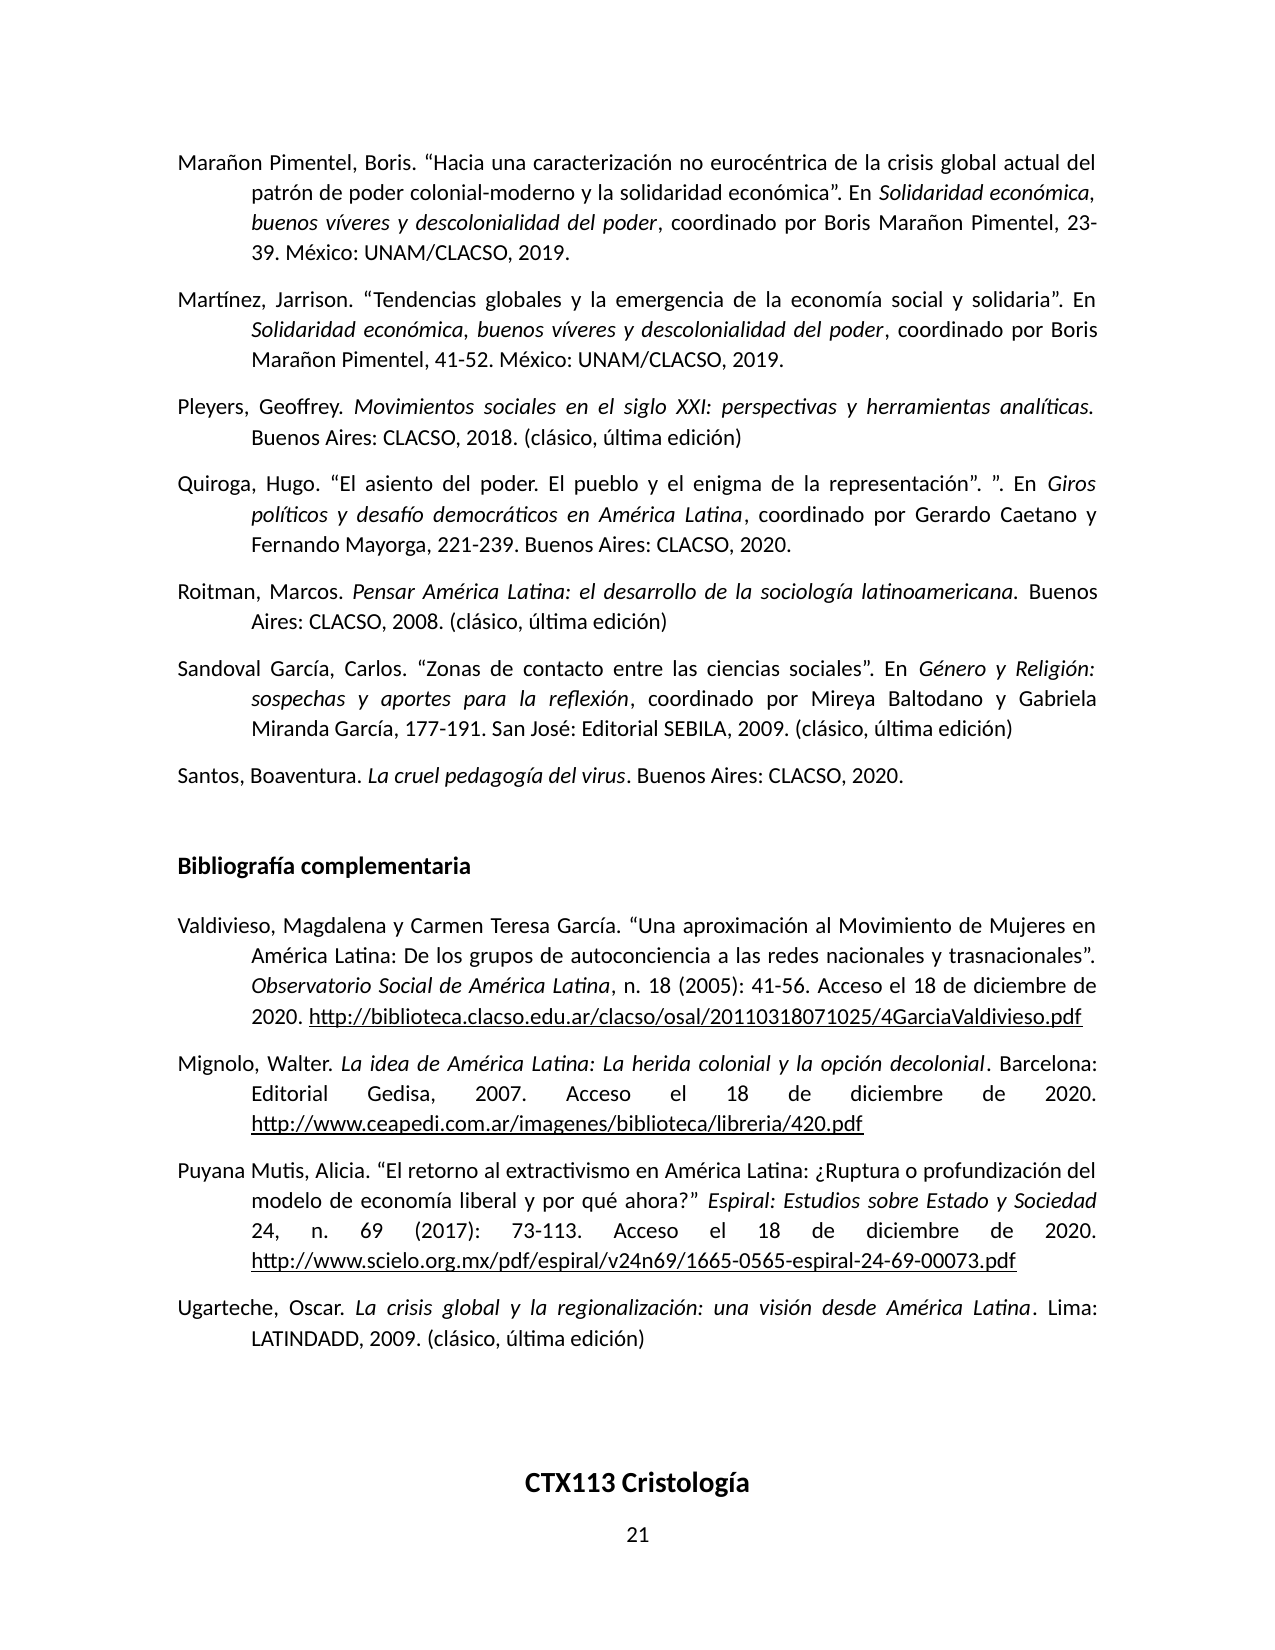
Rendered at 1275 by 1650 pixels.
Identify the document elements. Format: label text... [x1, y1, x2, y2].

text Puyana Mutis, Alicia. “El retorno al extractivismo en América Latina: ¿Ruptura o profundización del modelo de economía liberal y por qué ahora?” Espiral: Estudios sobre Estado y Sociedad 24, n. 69 (2017): 73-113. Acceso el 18 de diciembre de 2020. http://www.scielo.org.mx/pdf/espiral/v24n69/1665-0565-espiral-24-69-00073.pdf [177, 1156, 1098, 1275]
text Sandoval García, Carlos. “Zonas de contacto entre las ciencias sociales”. En Género y Religión: sospechas y aportes para la reflexión, coordinado por Mireya Baltodano y Gabriela Miranda García, 177-191. San José: Editorial SEBILA, 2009. (clásico, última edición) [177, 654, 1098, 742]
text Bibliografía complementaria [177, 850, 1098, 881]
text Valdivieso, Magdalena y Carmen Teresa García. “Una aproximación al Movimiento de Mujeres en América Latina: De los grupos de autoconciencia a las redes nacionales y trasnacionales”. Observatorio Social de América Latina, n. 18 (2005): 41-56. Acceso el 18 de diciembre de 2020. http://biblioteca.clacso.edu.ar/clacso/osal/20110318071025/4GarciaValdivieso.pdf [177, 911, 1098, 1030]
text Martínez, Jarrison. “Tendencias globales y la emergencia de la economía social y solidaria”. En Solidaridad económica, buenos víveres y descolonialidad del poder, coordinado por Boris Marañon Pimentel, 41-52. México: UNAM/CLACSO, 2019. [177, 285, 1098, 373]
text Ugarteche, Oscar. La crisis global y la regionalización: una visión desde América Latina. Lima: LATINDADD, 2009. (clásico, última edición) [177, 1293, 1098, 1352]
subtitle CTX113 Cristología [177, 1464, 1098, 1500]
text Mignolo, Walter. La idea de América Latina: La herida colonial y la opción decolonial. Barcelona: Editorial Gedisa, 2007. Acceso el 18 de diciembre de 2020. http://www.ceapedi.com.ar/imagenes/biblioteca/libreria/420.pdf [177, 1049, 1098, 1137]
text Pleyers, Geoffrey. Movimientos sociales en el siglo XXI: perspectivas y herramientas analíticas. Buenos Aires: CLACSO, 2018. (clásico, última edición) [177, 392, 1098, 451]
text Santos, Boaventura. La cruel pedagogía del virus. Buenos Aires: CLACSO, 2020. [177, 761, 1098, 789]
text Quiroga, Hugo. “El asiento del poder. El pueblo y el enigma de la representación”. ”. En Giros políticos y desafío democráticos en América Latina, coordinado por Gerardo Caetano y Fernando Mayorga, 221-239. Buenos Aires: CLACSO, 2020. [177, 469, 1098, 558]
text Roitman, Marcos. Pensar América Latina: el desarrollo de la sociología latinoamericana. Buenos Aires: CLACSO, 2008. (clásico, última edición) [177, 577, 1098, 635]
text Marañon Pimentel, Boris. “Hacia una caracterización no eurocéntrica de la crisis global actual del patrón de poder colonial-moderno y la solidaridad económica”. En Solidaridad económica, buenos víveres y descolonialidad del poder, coordinado por Boris Marañon Pimentel, 23-39. México: UNAM/CLACSO, 2019. [177, 148, 1098, 266]
